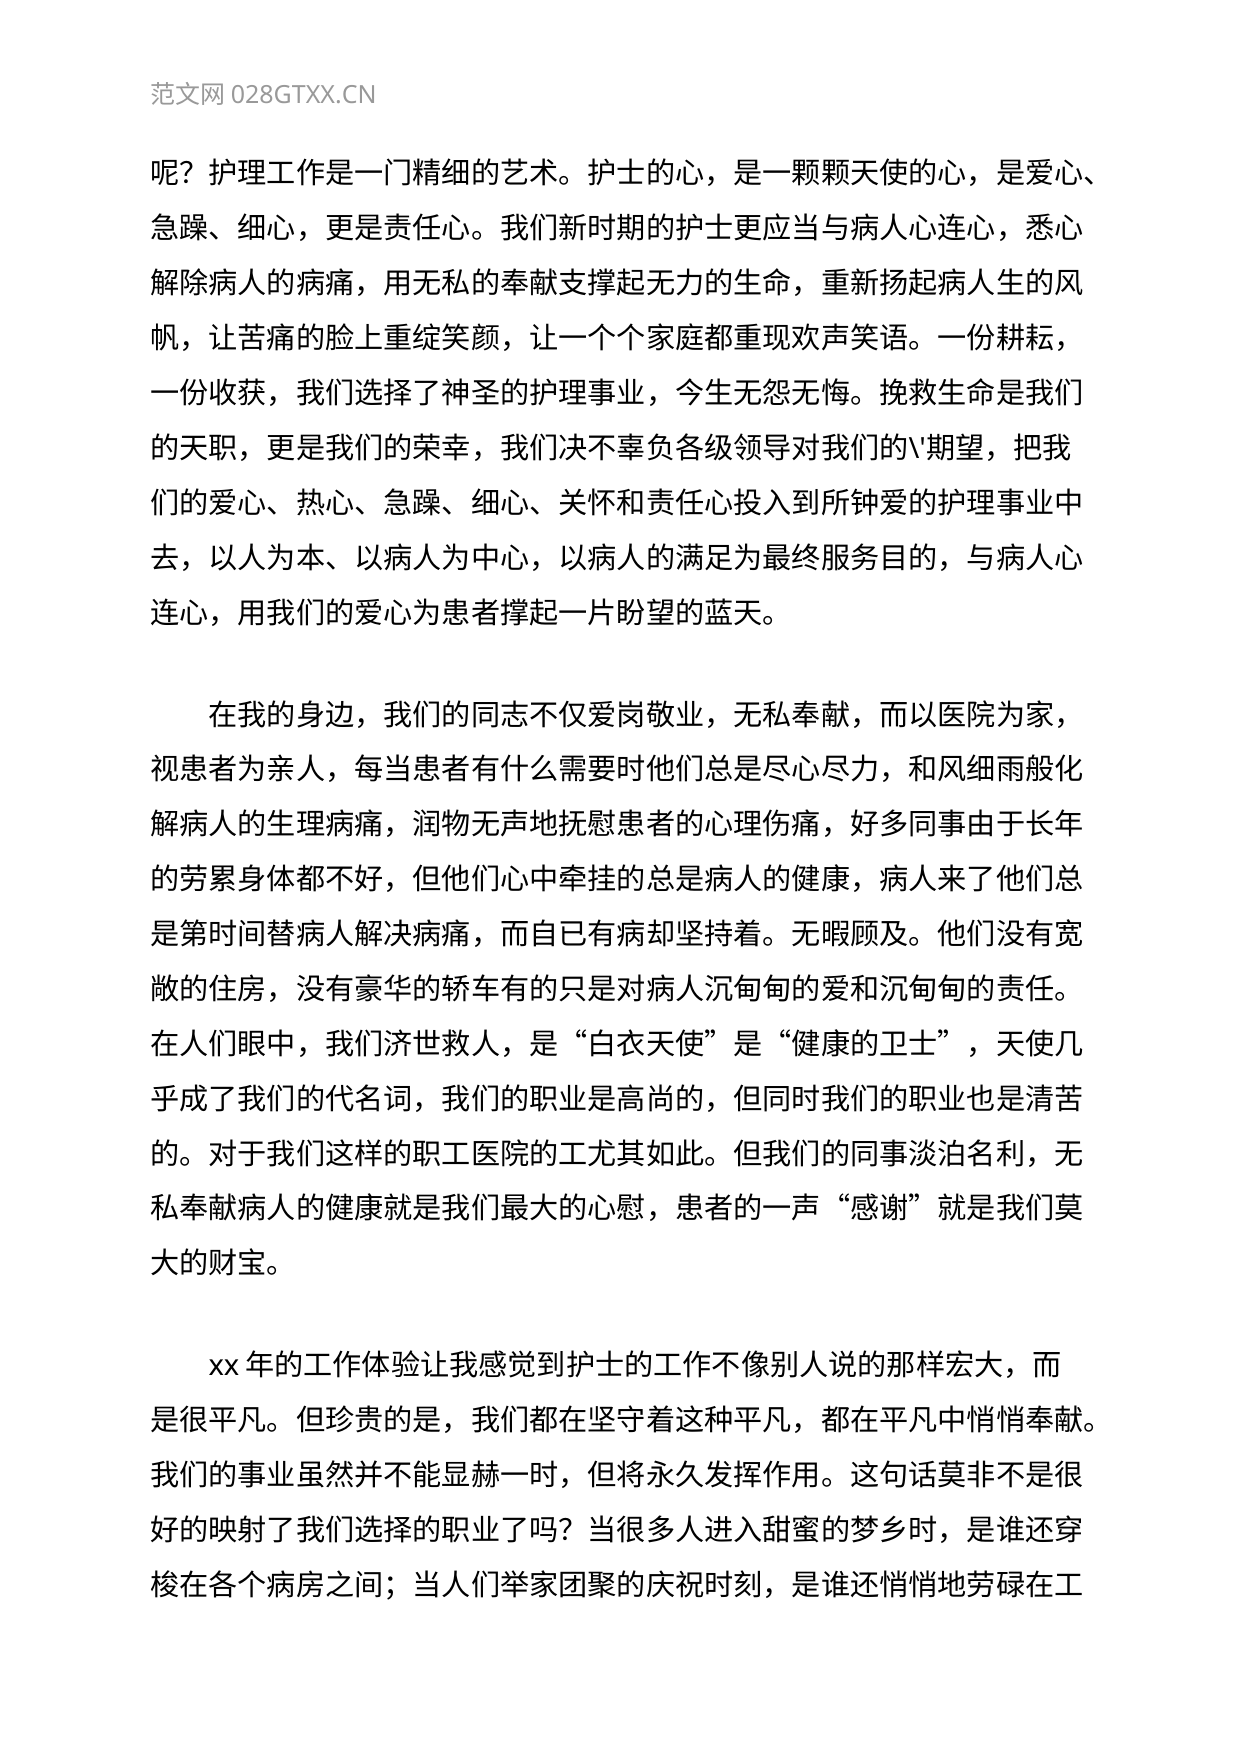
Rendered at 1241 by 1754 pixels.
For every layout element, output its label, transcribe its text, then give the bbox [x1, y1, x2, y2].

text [150, 1342, 1090, 1604]
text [150, 150, 1090, 632]
text 在我的身边，我们的同志不仅爱岗敬业，无私奉献，而以医院为家，视患者为亲人，每当患者有什么需要时他们总是尽心尽力，和风细雨般化解病人的生理病痛，润物无声地抚慰患者的心理伤痛，好多同事由于长年的劳累身体都不好，但他们心中牵挂的总是病人的健康，病人来了他们总是第时间替病人解决病痛，而自已有病却坚持着。无暇顾及。他们没有宽敞的住房，没有豪华的轿车有的只是对病人沉甸甸的爱和沉甸甸的责任。在人们眼中，我们济世救人，是“白衣天使”是“健康的卫士”，天使几乎成了我们的代名词，我们的职业是高尚的，但同时我们的职业也是清苦的。对于我们这样的职工医院的工尤其如此。但我们的同事淡泊名利，无私奉献病人的健康就是我们最大的心慰，患者的一声“感谢”就是我们莫大的财宝。 [150, 691, 1090, 1282]
